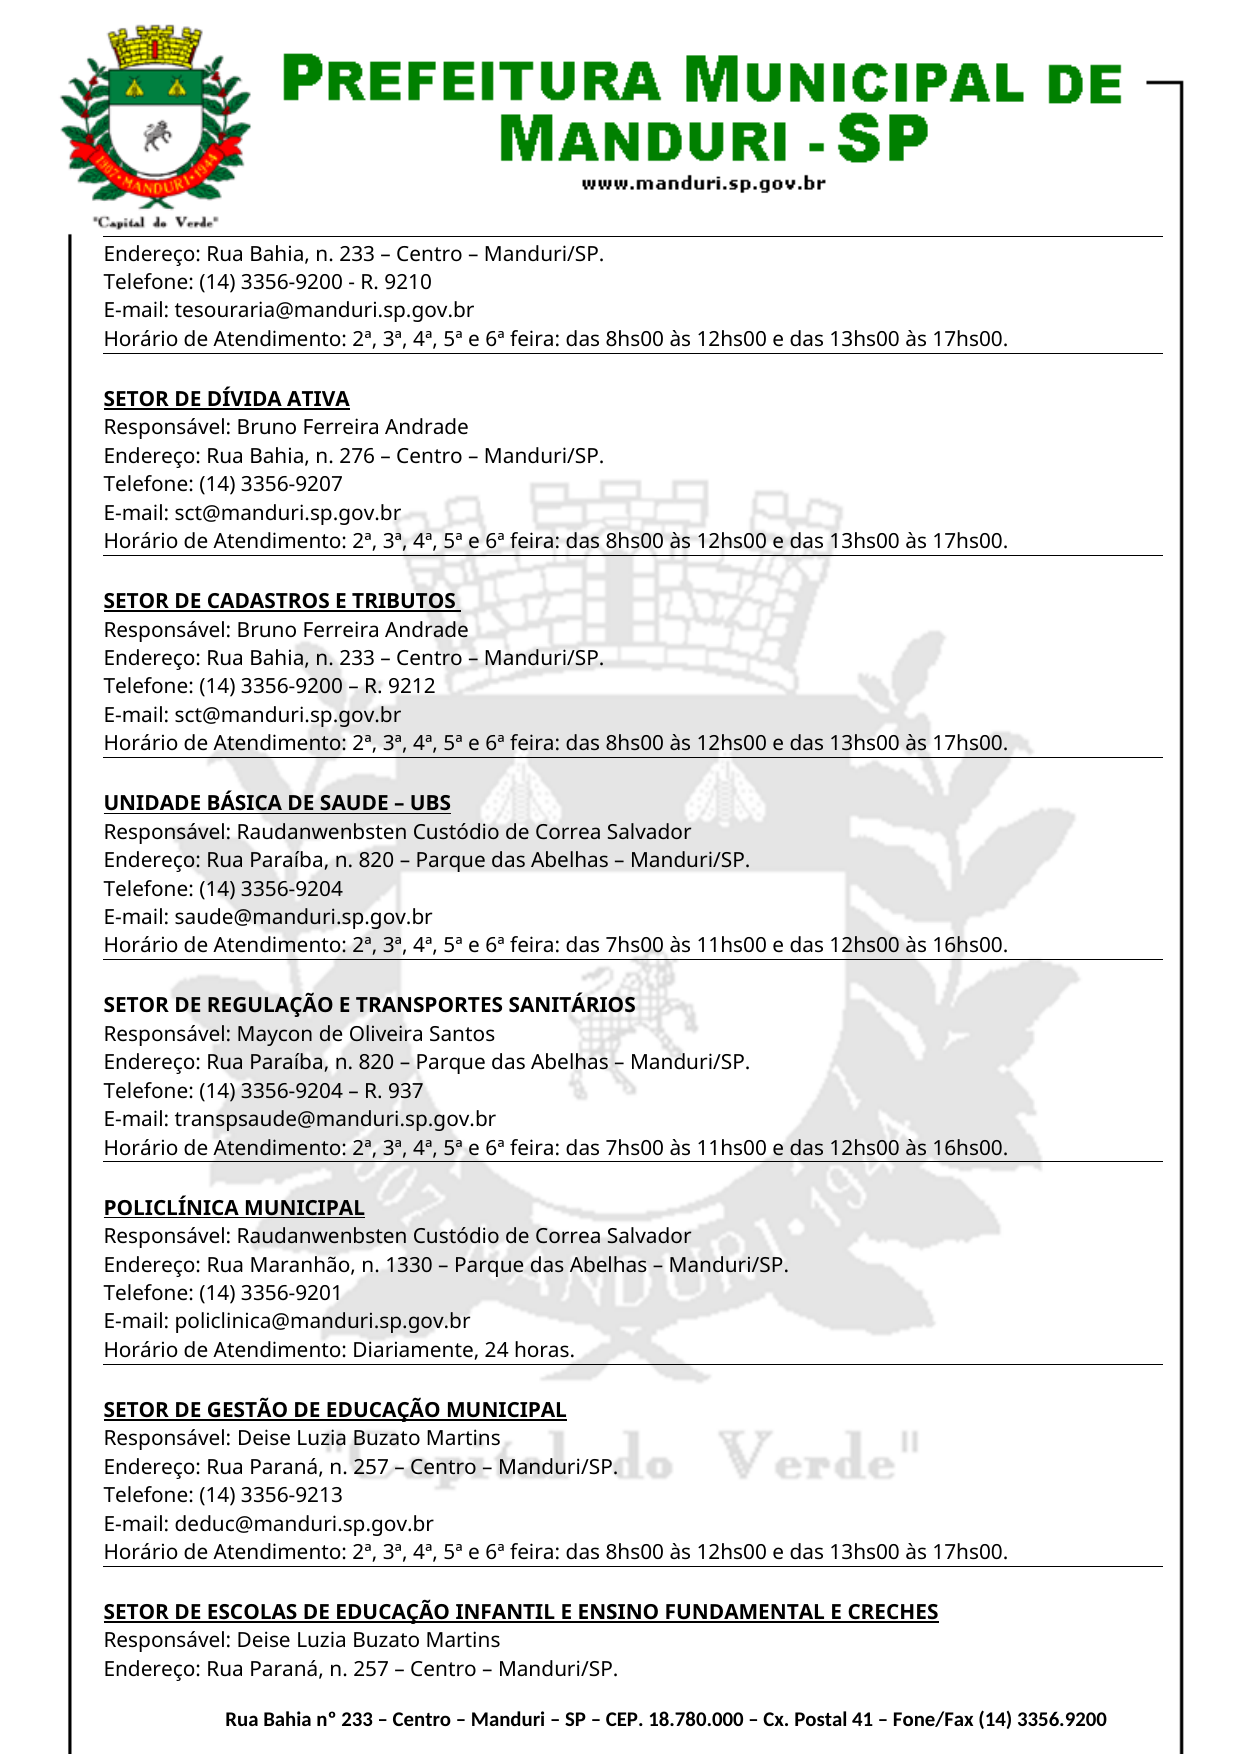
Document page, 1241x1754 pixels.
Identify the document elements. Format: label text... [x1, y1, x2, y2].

text Responsável: Deise Luzia Buzato Martins [103, 1622, 1163, 1651]
text Endereço: Rua Bahia, n. 233 – Centro – Manduri/SP. [103, 237, 1163, 264]
text E-mail: transpsaude@manduri.sp.gov.br [103, 1101, 1163, 1133]
text Responsável: Deise Luzia Buzato Martins [103, 1420, 1163, 1449]
text Horário de Atendimento: 2ª, 3ª, 4ª, 5ª e 6ª feira: das 7hs00 às 11hs00 e das 12hs00 às 16hs00. [103, 1133, 1163, 1161]
text Horário de Atendimento: 2ª, 3ª, 4ª, 5ª e 6ª feira: das 8hs00 às 12hs00 e das 13hs00 às 17hs00. [103, 728, 1163, 757]
text Telefone: (14) 3356-9200 - R. 9210 [103, 264, 1163, 292]
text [103, 1537, 1163, 1566]
text SETOR DE GESTÃO DE EDUCAÇÃO MUNICIPAL [103, 1392, 1163, 1420]
text SETOR DE DÍVIDA ATIVA [103, 381, 1163, 409]
text Responsável: Bruno Ferreira Andrade [103, 612, 1163, 640]
text UNIDADE BÁSICA DE SAUDE – UBS [103, 785, 1163, 814]
text Telefone: (14) 3356-9204 [103, 871, 1163, 899]
text Responsável: Bruno Ferreira Andrade [103, 409, 1163, 438]
text Telefone: (14) 3356-9207 [103, 466, 1163, 495]
text Telefone: (14) 3356-9201 [103, 1275, 1163, 1303]
text Telefone: (14) 3356-9200 – R. 9212 [103, 668, 1163, 697]
text E-mail: deduc@manduri.sp.gov.br [103, 1506, 1163, 1537]
text SETOR DE REGULAÇÃO E TRANSPORTES SANITÁRIOS [103, 987, 1163, 1016]
picture [0, 0, 1241, 1754]
text SETOR DE CADASTROS E TRIBUTOS [103, 583, 1163, 612]
text E-mail: tesouraria@manduri.sp.gov.br [103, 292, 1163, 324]
text Endereço: Rua Maranhão, n. 1330 – Parque das Abelhas – Manduri/SP. [103, 1247, 1163, 1275]
text E-mail: sct@manduri.sp.gov.br [103, 697, 1163, 728]
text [103, 324, 1163, 352]
text Endereço: Rua Paraná, n. 257 – Centro – Manduri/SP. [103, 1651, 1163, 1682]
text Telefone: (14) 3356-9213 [103, 1477, 1163, 1506]
text POLICLÍNICA MUNICIPAL [103, 1190, 1163, 1218]
text E-mail: policlinica@manduri.sp.gov.br [103, 1303, 1163, 1335]
text Horário de Atendimento: 2ª, 3ª, 4ª, 5ª e 6ª feira: das 8hs00 às 12hs00 e das 13hs00 às 17hs00. [103, 526, 1163, 555]
text Horário de Atendimento: 2ª, 3ª, 4ª, 5ª e 6ª feira: das 7hs00 às 11hs00 e das 12hs00 às 16hs00. [103, 931, 1163, 959]
text E-mail: saude@manduri.sp.gov.br [103, 899, 1163, 931]
text Responsável: Raudanwenbsten Custódio de Correa Salvador [103, 1218, 1163, 1247]
text Endereço: Rua Paraíba, n. 820 – Parque das Abelhas – Manduri/SP. [103, 1044, 1163, 1073]
text E-mail: sct@manduri.sp.gov.br [103, 495, 1163, 526]
text Endereço: Rua Bahia, n. 233 – Centro – Manduri/SP. [103, 640, 1163, 668]
text Endereço: Rua Paraíba, n. 820 – Parque das Abelhas – Manduri/SP. [103, 842, 1163, 871]
text Horário de Atendimento: Diariamente, 24 horas. [103, 1335, 1163, 1363]
text Endereço: Rua Paraná, n. 257 – Centro – Manduri/SP. [103, 1449, 1163, 1477]
text Telefone: (14) 3356-9204 – R. 937 [103, 1073, 1163, 1101]
text Responsável: Maycon de Oliveira Santos [103, 1016, 1163, 1044]
text SETOR DE ESCOLAS DE EDUCAÇÃO INFANTIL E ENSINO FUNDAMENTAL E CRECHES [103, 1594, 1163, 1622]
text Responsável: Raudanwenbsten Custódio de Correa Salvador [103, 814, 1163, 842]
text Endereço: Rua Bahia, n. 276 – Centro – Manduri/SP. [103, 438, 1163, 466]
